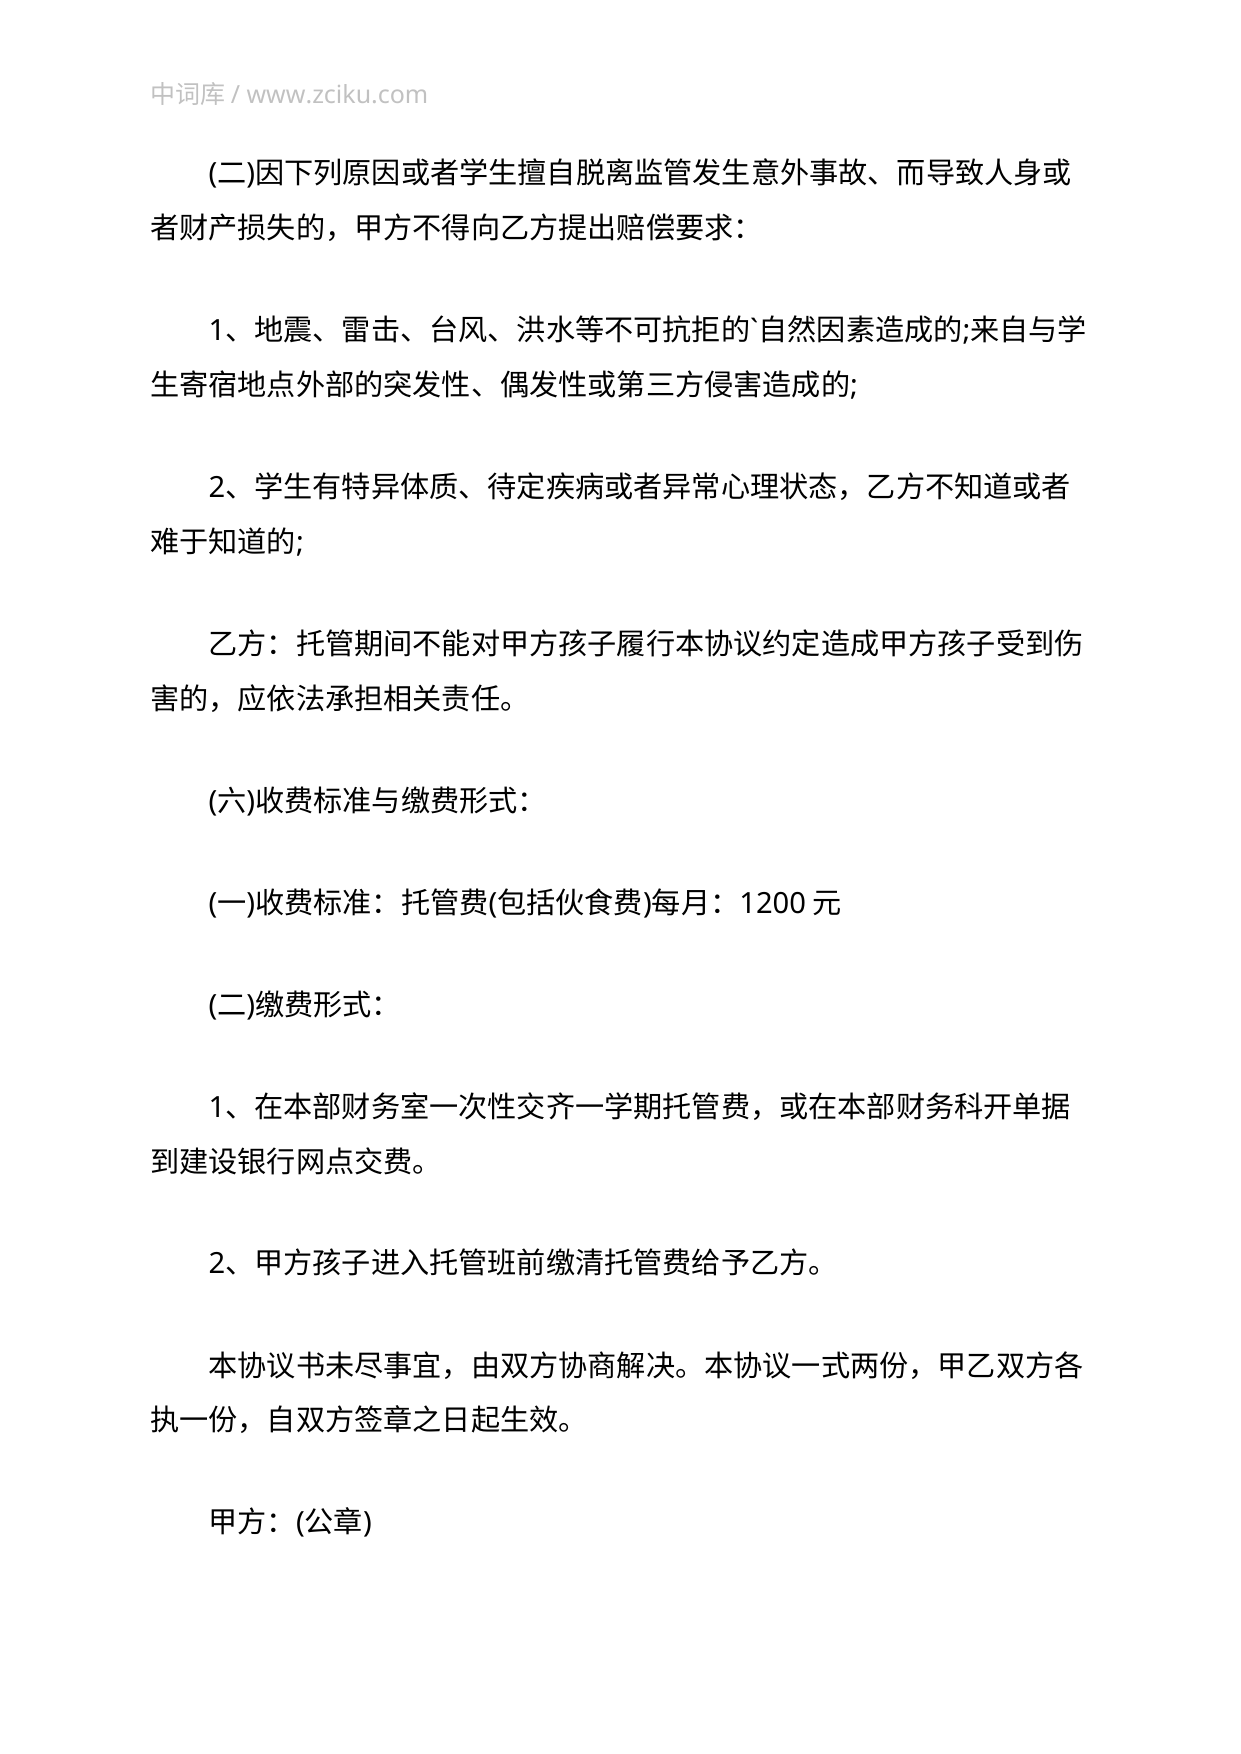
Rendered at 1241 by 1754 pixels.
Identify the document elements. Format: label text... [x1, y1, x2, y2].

text 1、地震、雷击、台风、洪水等不可抗拒的`自然因素造成的;来自与学生寄宿地点外部的突发性、偶发性或第三方侵害造成的; [150, 307, 1090, 404]
text (二)因下列原因或者学生擅自脱离监管发生意外事故、而导致人身或者财产损失的，甲方不得向乙方提出赔偿要求： [150, 150, 1090, 247]
text (二)缴费形式： [150, 981, 1090, 1024]
text 本协议书未尽事宜，由双方协商解决。本协议一式两份，甲乙双方各执一份，自双方签章之日起生效。 [150, 1342, 1090, 1439]
text (六)收费标准与缴费形式： [150, 777, 1090, 820]
text 1、在本部财务室一次性交齐一学期托管费，或在本部财务科开单据到建设银行网点交费。 [150, 1083, 1090, 1181]
text 乙方：托管期间不能对甲方孩子履行本协议约定造成甲方孩子受到伤害的，应依法承担相关责任。 [150, 621, 1090, 718]
text 2、学生有特异体质、待定疾病或者异常心理状态，乙方不知道或者难于知道的; [150, 464, 1090, 561]
text 2、甲方孩子进入托管班前缴清托管费给予乙方。 [150, 1240, 1090, 1282]
text (一)收费标准：托管费(包括伙食费)每月：1200元 [150, 879, 1090, 922]
text 甲方：(公章) [150, 1499, 1090, 1541]
